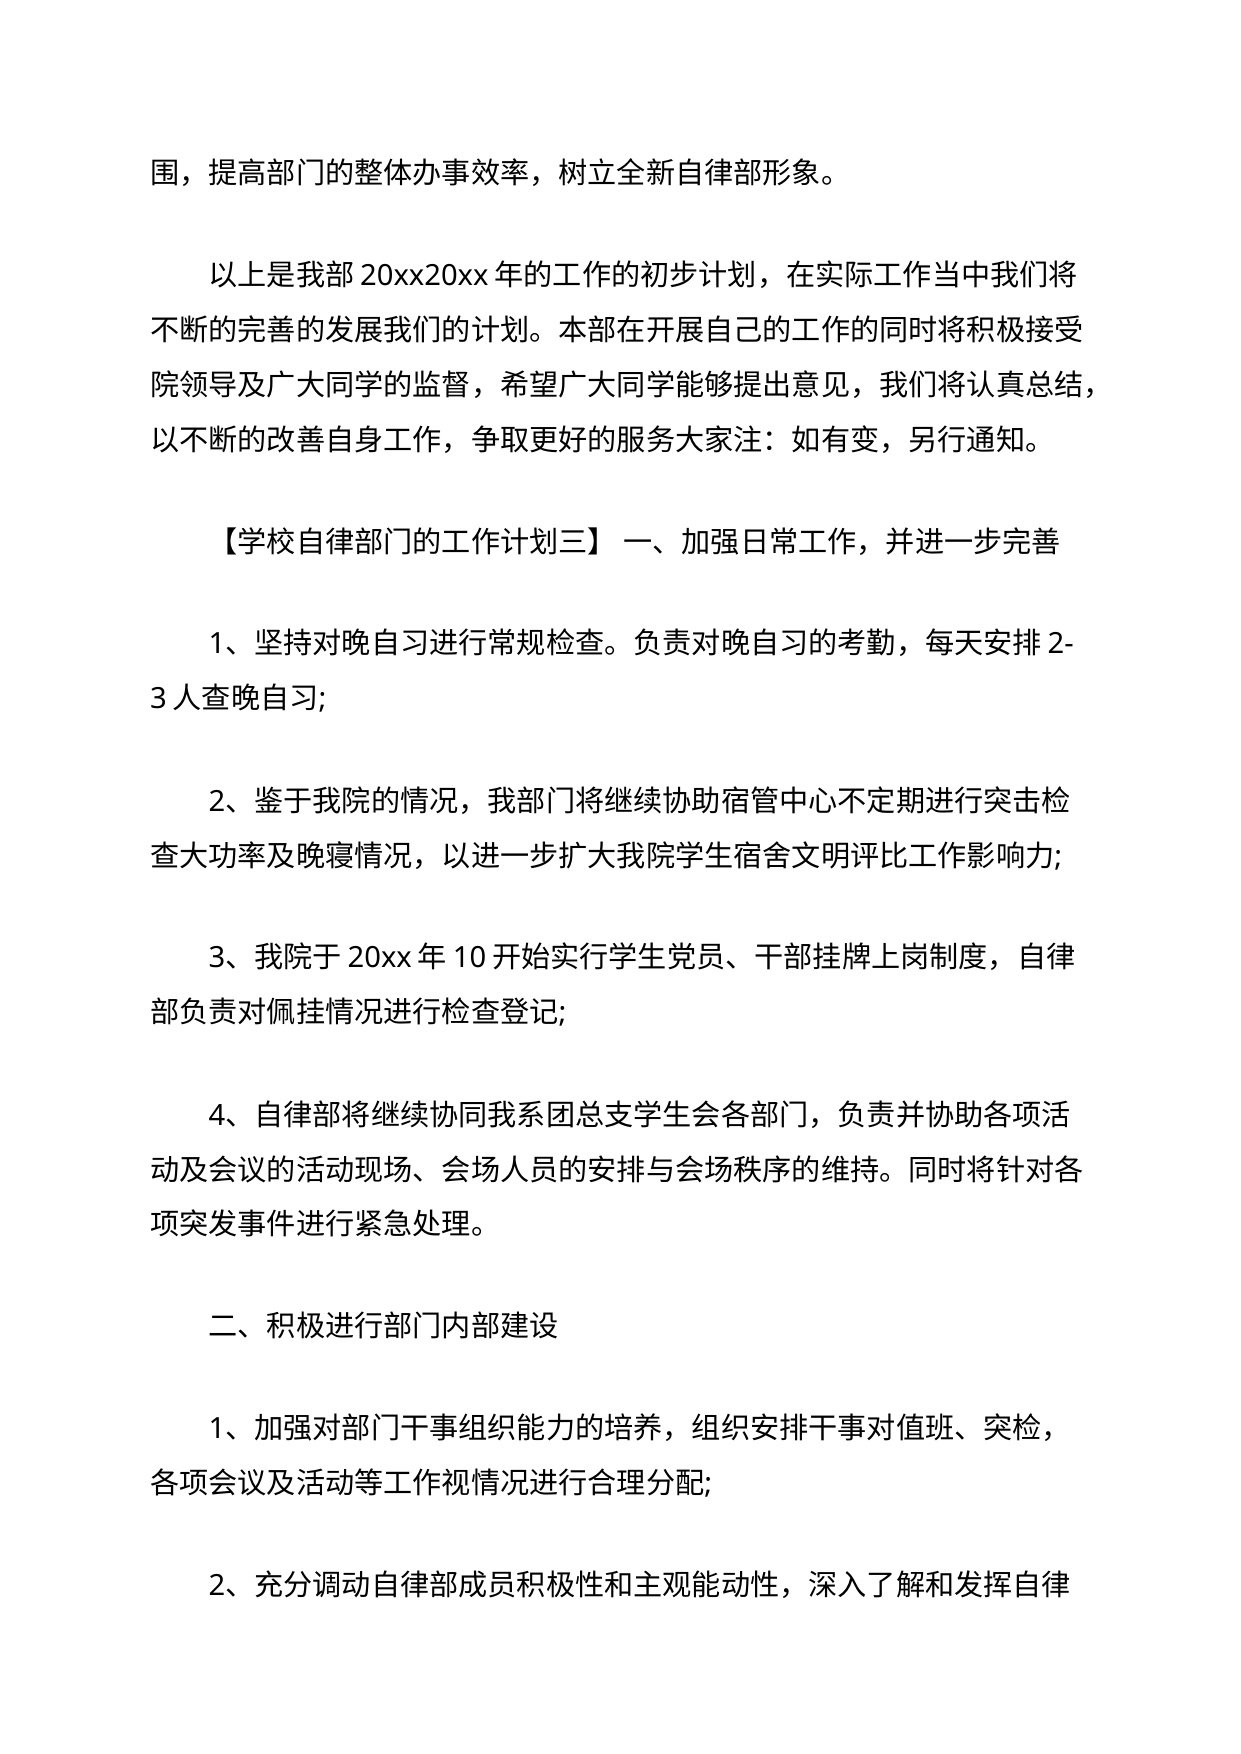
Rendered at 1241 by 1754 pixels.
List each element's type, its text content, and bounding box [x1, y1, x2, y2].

text 2、鉴于我院的情况，我部门将继续协助宿管中心不定期进行突击检查大功率及晚寝情况，以进一步扩大我院学生宿舍文明评比工作影响力; [150, 777, 1090, 874]
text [150, 1561, 1090, 1604]
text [150, 150, 1090, 192]
text 1、加强对部门干事组织能力的培养，组织安排干事对值班、突检，各项会议及活动等工作视情况进行合理分配; [150, 1404, 1090, 1502]
text 4、自律部将继续协同我系团总支学生会各部门，负责并协助各项活动及会议的活动现场、会场人员的安排与会场秩序的维持。同时将针对各项突发事件进行紧急处理。 [150, 1091, 1090, 1243]
text 二、积极进行部门内部建设 [150, 1303, 1090, 1345]
text 【学校自律部门的工作计划三】 一、加强日常工作，并进一步完善 [150, 518, 1090, 561]
text 以上是我部20xx20xx年的工作的初步计划，在实际工作当中我们将不断的完善的发展我们的计划。本部在开展自己的工作的同时将积极接受院领导及广大同学的监督，希望广大同学能够提出意见，我们将认真总结，以不断的改善自身工作，争取更好的服务大家注：如有变，另行通知。 [150, 252, 1090, 459]
text 3、我院于20xx年10开始实行学生党员、干部挂牌上岗制度，自律部负责对佩挂情况进行检查登记; [150, 934, 1090, 1031]
text 1、坚持对晚自习进行常规检查。负责对晚自习的考勤，每天安排2-3人查晚自习; [150, 620, 1090, 717]
